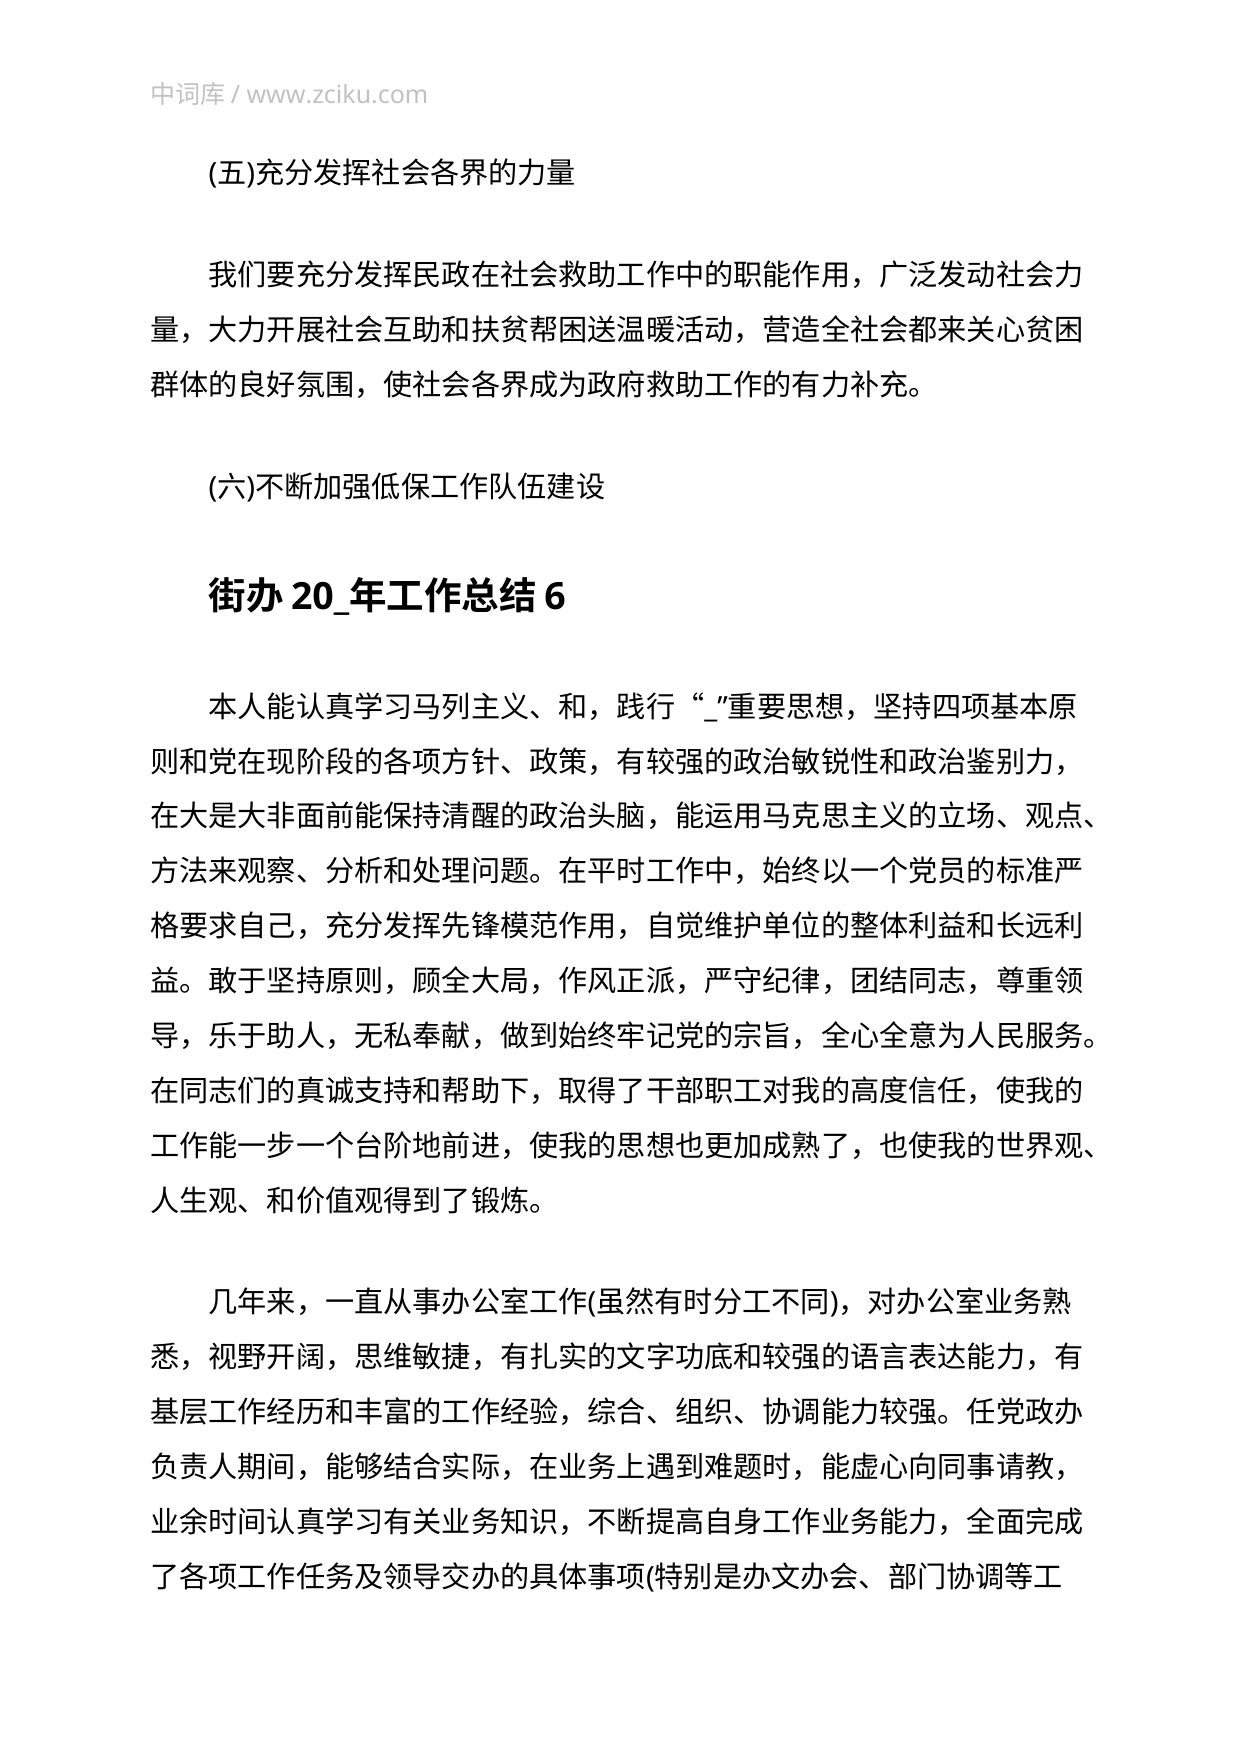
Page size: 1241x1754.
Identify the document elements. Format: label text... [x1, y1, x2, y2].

text (六)不断加强低保工作队伍建设 [150, 463, 1090, 506]
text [150, 1279, 1090, 1596]
text 我们要充分发挥民政在社会救助工作中的职能作用，广泛发动社会力量，大力开展社会互助和扶贫帮困送温暖活动，营造全社会都来关心贫困群体的良好氛围，使社会各界成为政府救助工作的有力补充。 [150, 252, 1090, 404]
text (五)充分发挥社会各界的力量 [150, 150, 1090, 192]
text 本人能认真学习马列主义、和，践行“_”重要思想，坚持四项基本原则和党在现阶段的各项方针、政策，有较强的政治敏锐性和政治鉴别力，在大是大非面前能保持清醒的政治头脑，能运用马克思主义的立场、观点、方法来观察、分析和处理问题。在平时工作中，始终以一个党员的标准严格要求自己，充分发挥先锋模范作用，自觉维护单位的整体利益和长远利益。敢于坚持原则，顾全大局，作风正派，严守纪律，团结同志，尊重领导，乐于助人，无私奉献，做到始终牢记党的宗旨，全心全意为人民服务。在同志们的真诚支持和帮助下，取得了干部职工对我的高度信任，使我的工作能一步一个台阶地前进，使我的思想也更加成熟了，也使我的世界观、人生观、和价值观得到了锻炼。 [150, 683, 1090, 1219]
text 街办20_年工作总结6 [150, 566, 1090, 620]
